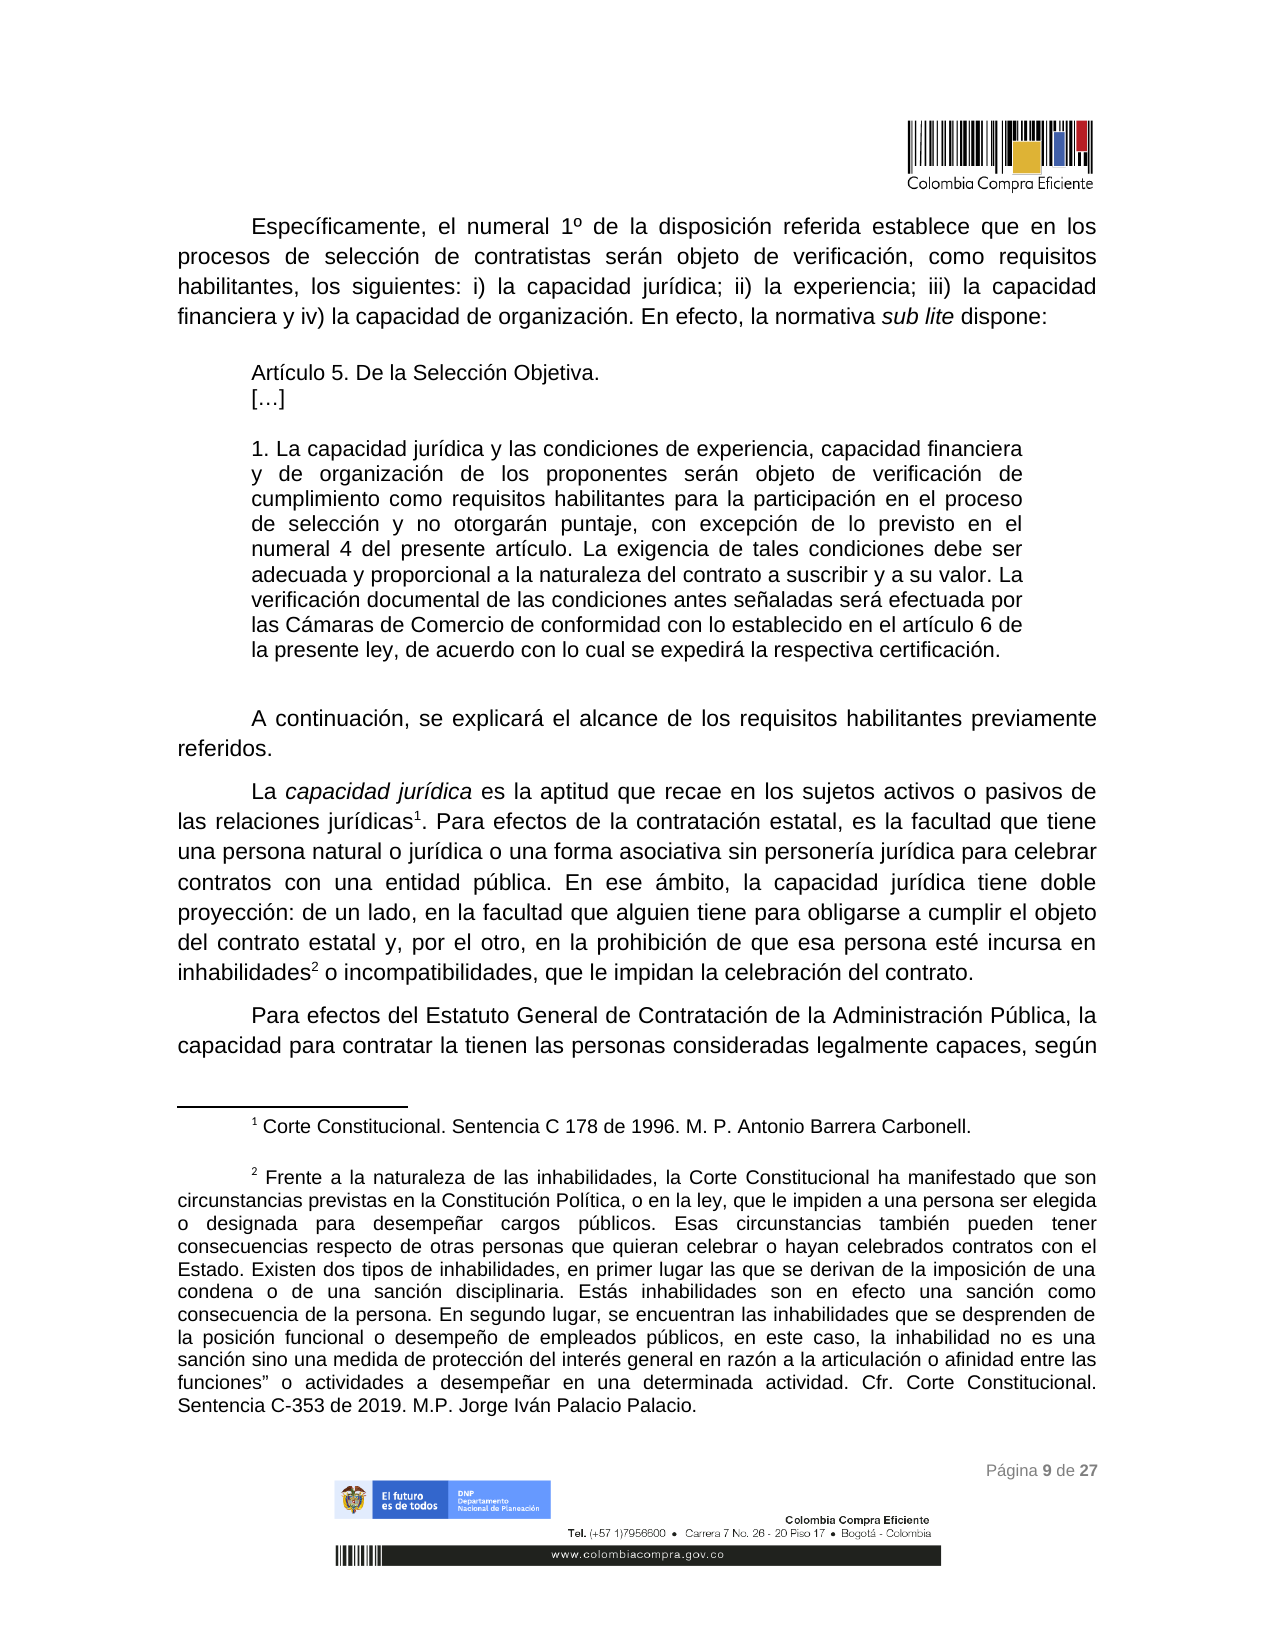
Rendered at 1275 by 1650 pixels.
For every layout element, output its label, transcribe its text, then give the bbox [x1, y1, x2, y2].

text 1. La capacidad jurídica y las condiciones de experiencia, capacidad financiera y de organización de los proponentes serán objeto de verificación de cumplimiento como requisitos habilitantes para la participación en el proceso de selección y no otorgarán puntaje, con excepción de lo previsto en el numeral 4 del presente artículo. La exigencia de tales condiciones debe ser adecuada y proporcional a la naturaleza del contrato a suscribir y a su valor. La verificación documental de las condiciones antes señaladas será efectuada por las Cámaras de Comercio de conformidad con lo establecido en el artículo 6 de la presente ley, de acuerdo con lo cual se expedirá la respectiva certificación. [251, 435, 1024, 662]
text […] [251, 385, 1024, 410]
picture [899, 114, 1099, 196]
text Específicamente, el numeral 1º de la disposición referida establece que en los procesos de selección de contratistas serán objeto de verificación, como requisitos habilitantes, los siguientes: i) la capacidad jurídica; ii) la experiencia; iii) la capacidad financiera y iv) la capacidad de organización. En efecto, la normativa sub lite dispone: [177, 213, 1098, 329]
text Artículo 5. De la Selección Objetiva. [251, 360, 1024, 385]
text A continuación, se explicará el alcance de los requisitos habilitantes previamente referidos. [177, 705, 1098, 762]
picture [334, 1480, 942, 1566]
text La capacidad jurídica es la aptitud que recae en los sujetos activos o pasivos de las relaciones jurídicas. Para efectos de la contratación estatal, es la facultad que tiene una persona natural o jurídica o una forma asociativa sin personería jurídica para celebrar contratos con una entidad pública. En ese ámbito, la capacidad jurídica tiene doble proyección: de un lado, en la facultad que alguien tiene para obligarse a cumplir el objeto del contrato estatal y, por el otro, en la prohibición de que esa persona esté incursa en inhabilidades o incompatibilidades, que le impidan la celebración del contrato. [177, 778, 1098, 986]
